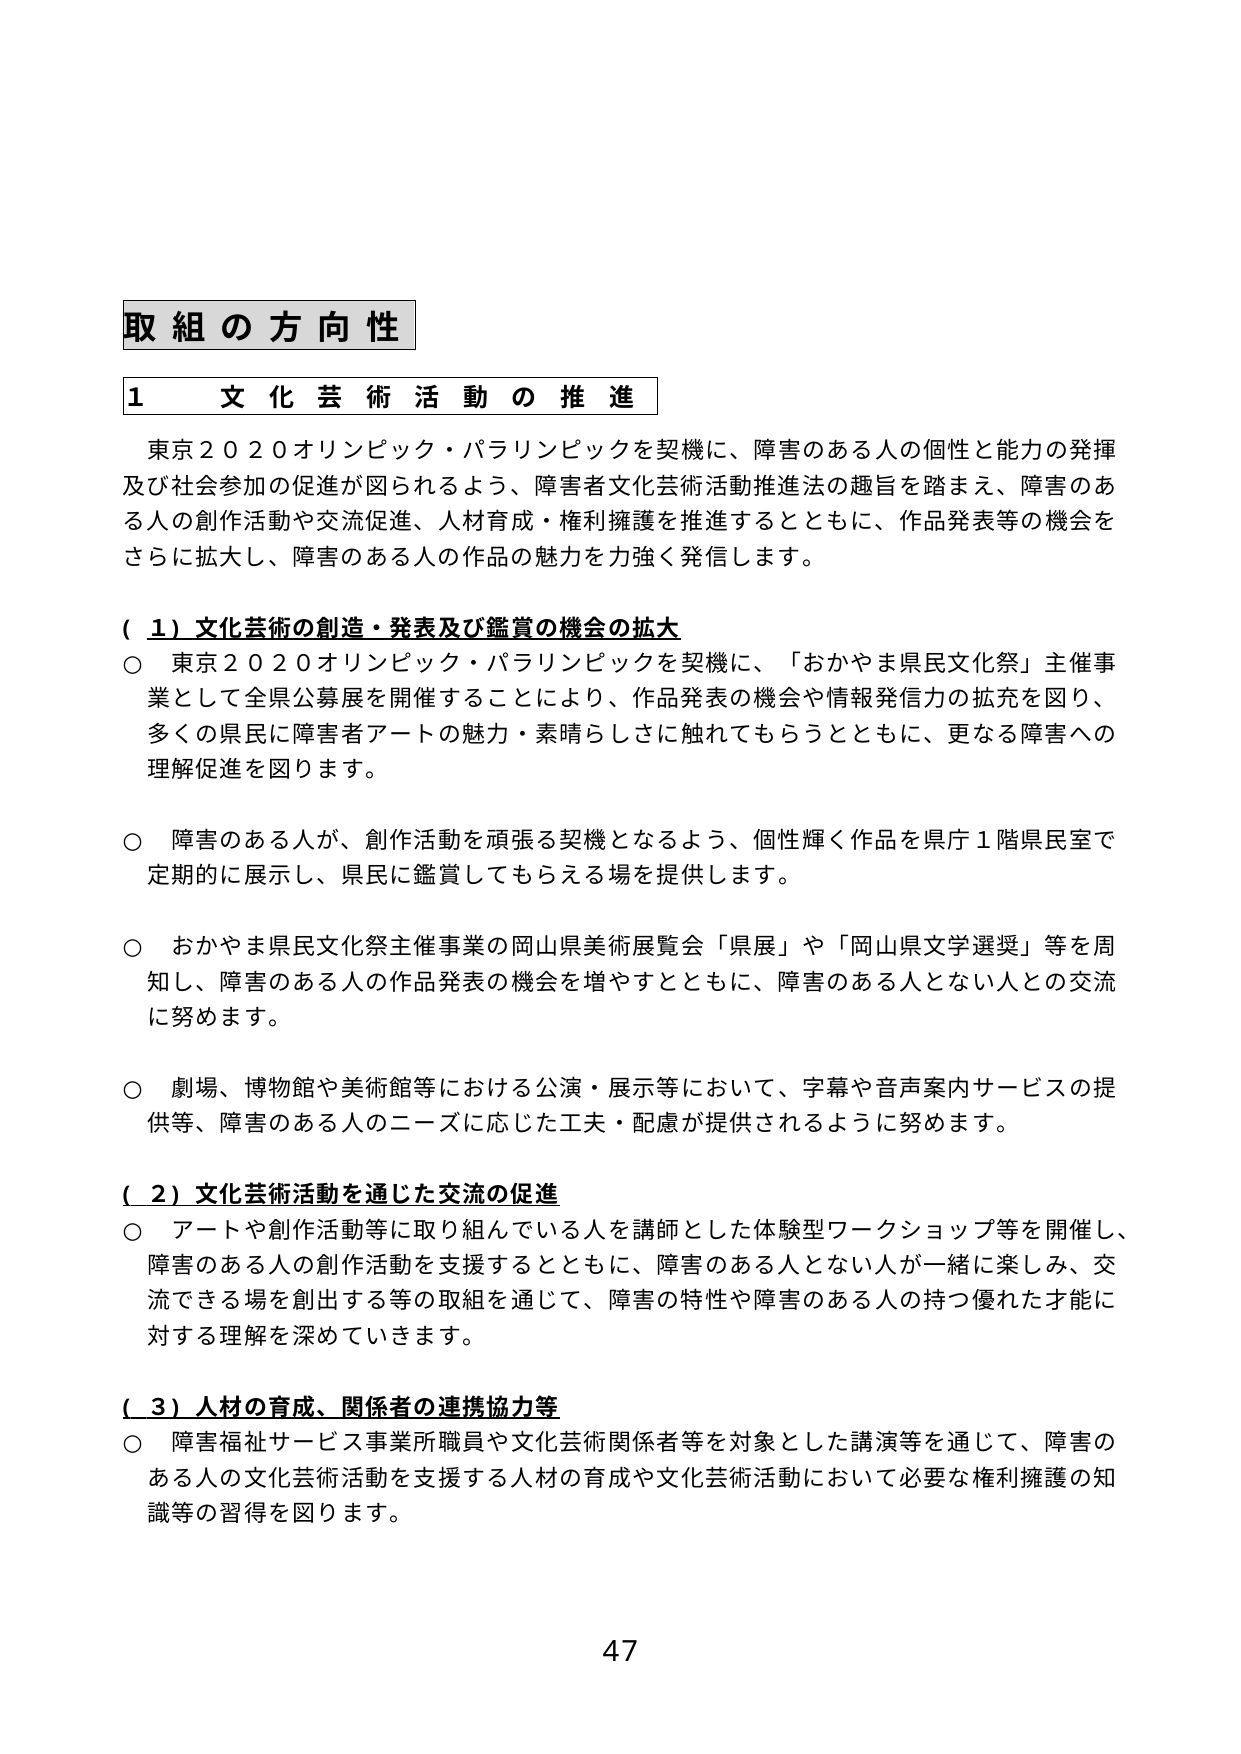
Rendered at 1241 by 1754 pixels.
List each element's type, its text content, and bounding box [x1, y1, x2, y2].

text (２)文化芸術活動を通じた交流の促進 [122, 1175, 1118, 1210]
text ○ 劇場、博物館や美術館等における公演・展示等において、字幕や音声案内サービスの提供等、障害のある人のニーズに応じた工夫・配慮が提供されるように努めます。 [122, 1069, 1118, 1139]
text １ 文化芸術活動の推進 [122, 360, 1118, 431]
text (３)人材の育成、関係者の連携協力等 [122, 1387, 1118, 1423]
text ○ 障害福祉サービス事業所職員や文化芸術関係者等を対象とした講演等を通じて、障害のある人の文化芸術活動を支援する人材の育成や文化芸術活動において必要な権利擁護の知識等の習得を図ります。 [122, 1423, 1118, 1529]
text ○ アートや創作活動等に取り組んでいる人を講師とした体験型ワークショップ等を開催し、障害のある人の創作活動を支援するとともに、障害のある人とない人が一緒に楽しみ、交流できる場を創出する等の取組を通じて、障害の特性や障害のある人の持つ優れた才能に対する理解を深めていきます。 [122, 1210, 1118, 1352]
text ○ 東京２０２０オリンピック・パラリンピックを契機に、「おかやま県民文化祭」主催事業として全県公募展を開催することにより、作品発表の機会や情報発信力の拡充を図り、多くの県民に障害者アートの魅力・素晴らしさに触れてもらうとともに、更なる障害への理解促進を図ります。 [122, 644, 1118, 785]
text 取組の方向性 [122, 289, 1118, 360]
text ○ 障害のある人が、創作活動を頑張る契機となるよう、個性輝く作品を県庁１階県民室で定期的に展示し、県民に鑑賞してもらえる場を提供します。 [122, 821, 1118, 892]
text 東京２０２０オリンピック・パラリンピックを契機に、障害のある人の個性と能力の発揮及び社会参加の促進が図られるよう、障害者文化芸術活動推進法の趣旨を踏まえ、障害のある人の創作活動や交流促進、人材育成・権利擁護を推進するとともに、作品発表等の機会をさらに拡大し、障害のある人の作品の魅力を力強く発信します。 [122, 431, 1118, 573]
text (１)文化芸術の創造・発表及び鑑賞の機会の拡大 [122, 608, 1118, 644]
text ○ おかやま県民文化祭主催事業の岡山県美術展覧会「県展」や「岡山県文学選奨」等を周知し、障害のある人の作品発表の機会を増やすとともに、障害のある人とない人との交流に努めます。 [122, 927, 1118, 1033]
